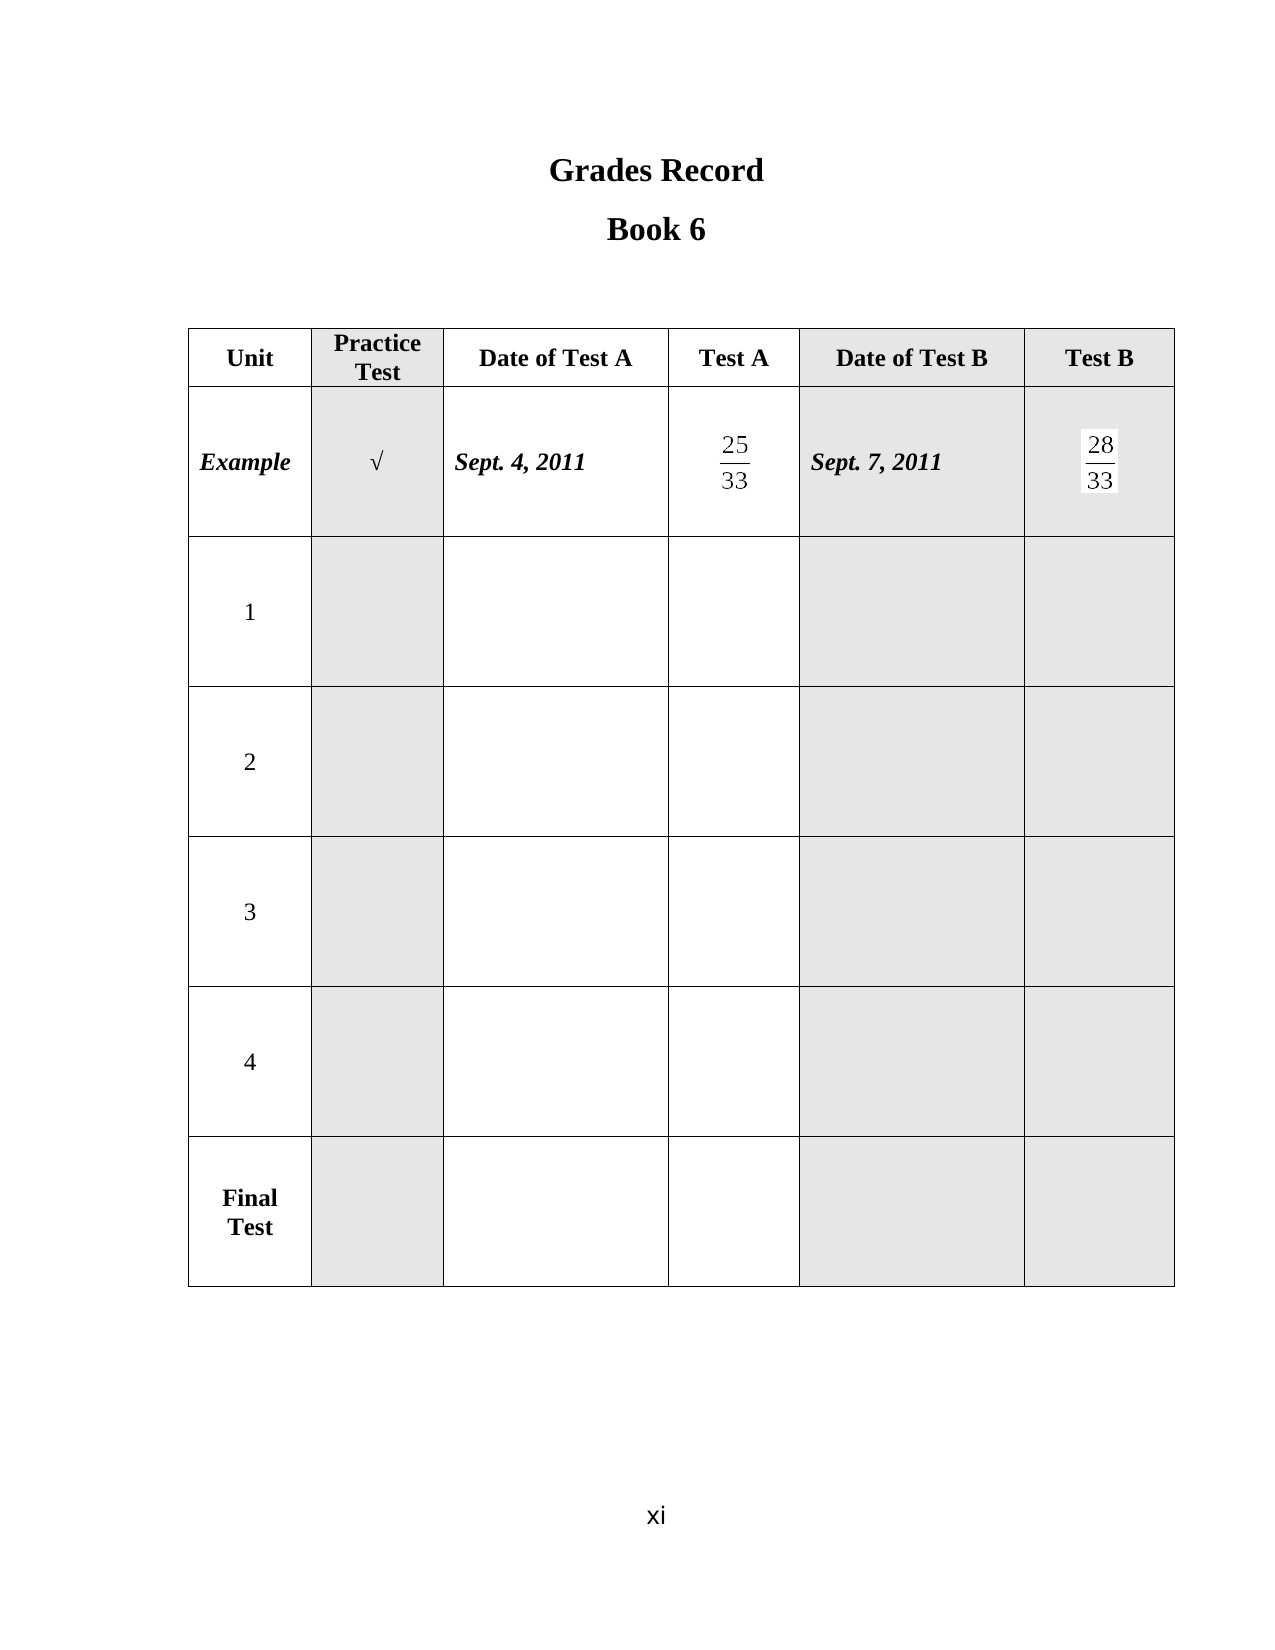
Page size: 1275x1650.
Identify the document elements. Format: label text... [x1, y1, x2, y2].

table_cell 4 [189, 987, 311, 1136]
table_cell √ [312, 387, 443, 536]
table_cell [312, 687, 443, 836]
table_header Test B [1025, 329, 1174, 386]
table_cell [669, 987, 799, 1136]
table_cell [669, 537, 799, 686]
table_cell [312, 837, 443, 986]
table_cell [800, 987, 1024, 1136]
table_cell [1025, 687, 1174, 836]
table_cell Example [189, 387, 311, 536]
table_cell [1025, 537, 1174, 686]
table_cell [444, 987, 668, 1136]
table_cell [1025, 387, 1174, 536]
table_cell [312, 1137, 443, 1286]
table_cell 2 [189, 687, 311, 836]
table_cell [669, 837, 799, 986]
table_cell Sept. 4, 2011 [444, 387, 668, 536]
table_cell [800, 837, 1024, 986]
table_header Date of Test A [444, 329, 668, 386]
table_cell [444, 837, 668, 986]
table_cell [312, 537, 443, 686]
table_cell [669, 1137, 799, 1286]
table_cell [669, 687, 799, 836]
table_cell [1025, 837, 1174, 986]
table_cell [1025, 1137, 1174, 1286]
table_cell Sept. 7, 2011 [800, 387, 1024, 536]
table_cell [800, 1137, 1024, 1286]
table_cell [669, 387, 799, 536]
text Book 6 [187, 209, 1125, 247]
table_cell [1025, 987, 1174, 1136]
table_cell [444, 537, 668, 686]
table_header Test A [669, 329, 799, 386]
table_cell [444, 1137, 668, 1286]
table_header Date of Test B [800, 329, 1024, 386]
table_cell 3 [189, 837, 311, 986]
table_header Practice Test [312, 329, 443, 386]
table_cell [444, 687, 668, 836]
table_cell [800, 537, 1024, 686]
table_cell Final Test [189, 1137, 311, 1286]
table_cell 1 [189, 537, 311, 686]
table_cell [312, 987, 443, 1136]
text Grades Record [187, 150, 1125, 188]
table_cell [800, 687, 1024, 836]
table_header Unit [189, 329, 311, 386]
